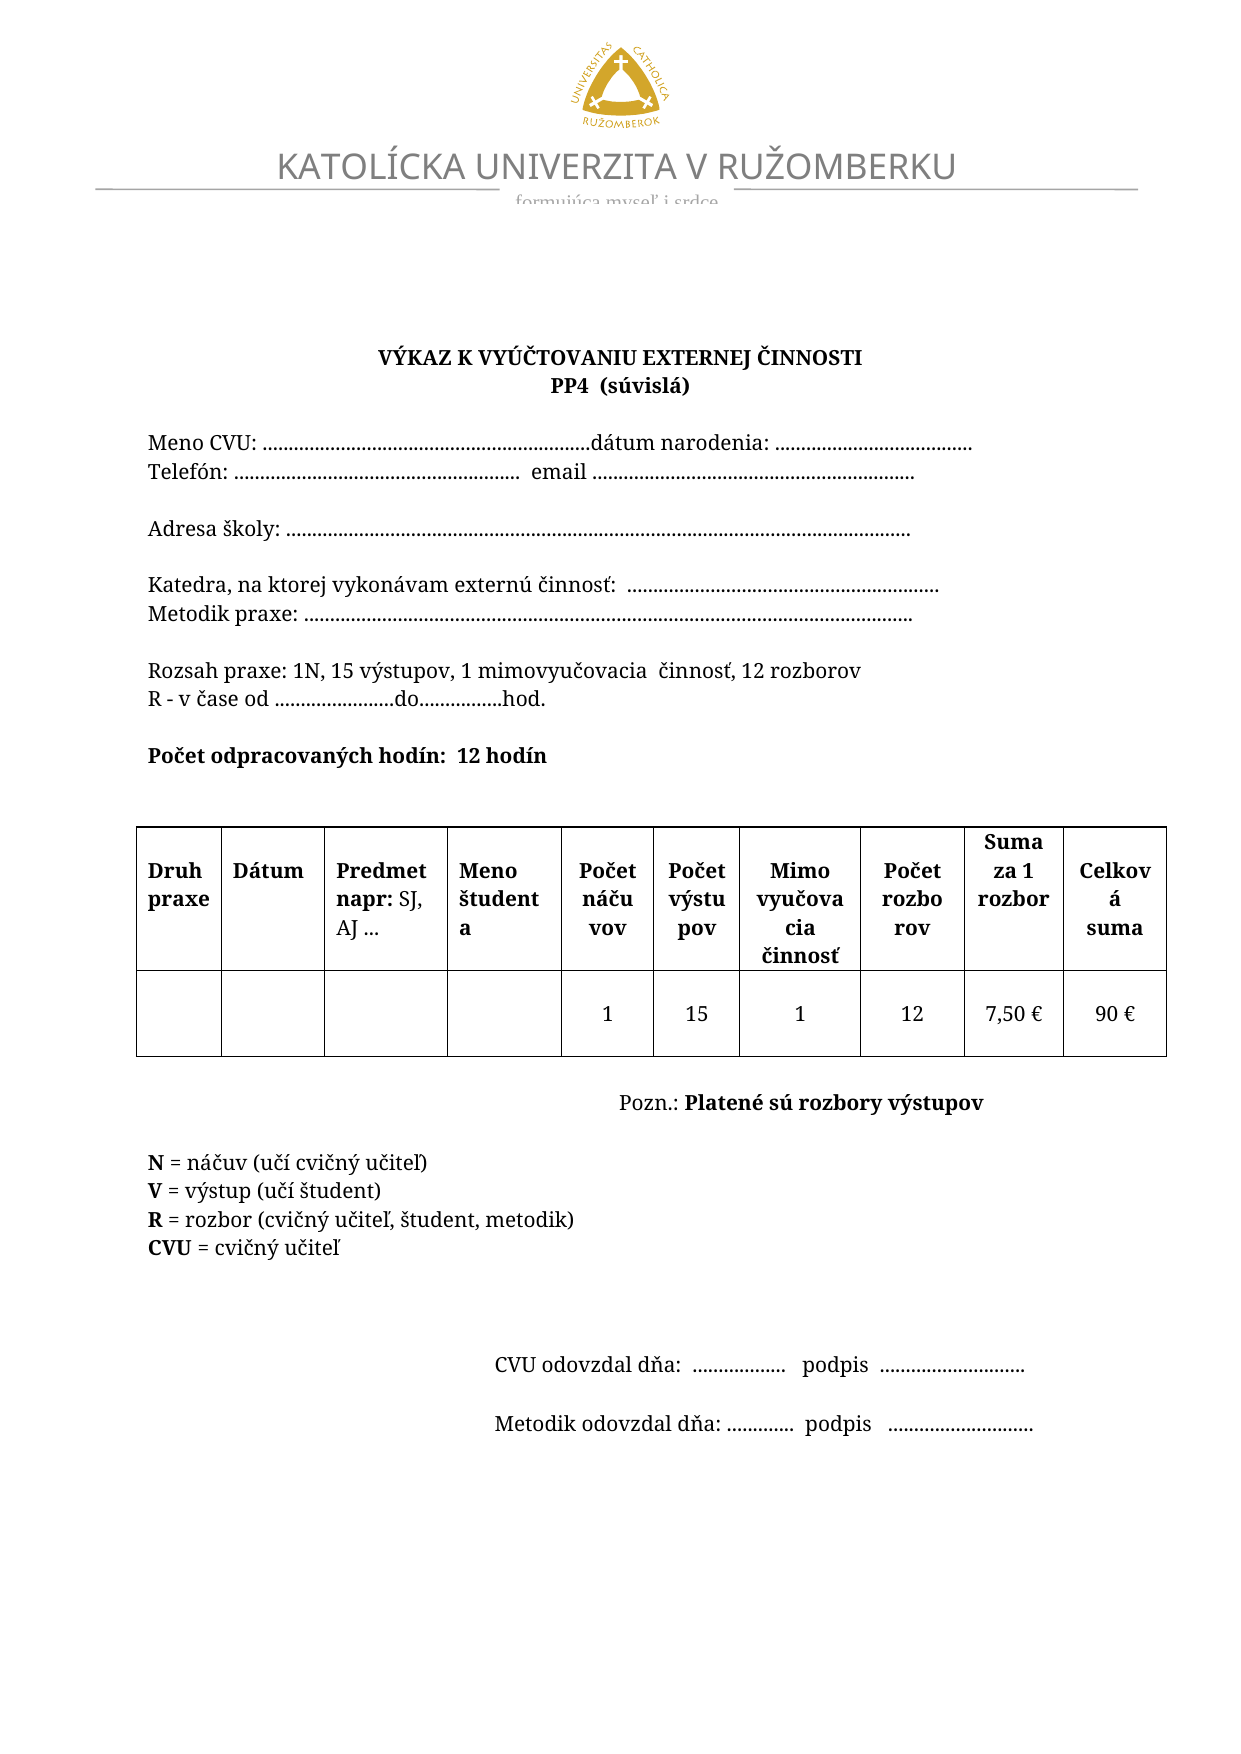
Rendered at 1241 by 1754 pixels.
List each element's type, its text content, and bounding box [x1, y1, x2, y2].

table_cell 1 [562, 971, 653, 1056]
table_cell [325, 971, 447, 1056]
text R - v čase od .......................do................hod. [148, 684, 1092, 713]
text CVU odovzdal dňa: .................. podpis ............................ [148, 1350, 1092, 1378]
table_cell 15 [654, 971, 739, 1056]
text Adresa školy: ........................................................................................................................ [148, 514, 1092, 542]
table_cell 1 [740, 971, 860, 1056]
text R = rozbor (cvičný učiteľ, študent, metodik) [148, 1205, 1092, 1233]
text Pozn.: Platené sú rozbory výstupov [148, 1088, 1092, 1117]
table_header Meno študenta [448, 828, 561, 970]
table_cell [222, 971, 324, 1056]
table_cell 90 € [1064, 971, 1166, 1056]
table_cell 7,50 € [965, 971, 1063, 1056]
text Katedra, na ktorej vykonávam externú činnosť: ............................................................ [148, 571, 1092, 599]
table_header Druh praxe [137, 828, 221, 970]
table_header Suma za 1 rozbor [965, 828, 1063, 970]
text Výkaz k vyúčtovaniu externej činnOSTI [148, 343, 1092, 371]
text Počet odpracovaných hodín: 12 hodín [148, 741, 1092, 769]
table_header Celková suma [1064, 828, 1166, 970]
table_header Počet rozbo rov [861, 828, 964, 970]
table_header Počet náču vov [562, 828, 653, 970]
text CVU = cvičný učiteľ [148, 1233, 1092, 1262]
text Telefón: ....................................................... email .............................................................. [148, 457, 1092, 485]
text PP4 (súvislá) [148, 371, 1092, 400]
table_header Mimo vyučova cia činnosť [740, 828, 860, 970]
table_cell [448, 971, 561, 1056]
text Meno CVU: ...............................................................dátum narodenia: ...................................... [148, 428, 1092, 457]
text V = výstup (učí študent) [148, 1176, 1092, 1205]
text N = náčuv (učí cvičný učiteľ) [148, 1148, 1092, 1176]
table_header Počet výstu pov [654, 828, 739, 970]
table_cell 12 [861, 971, 964, 1056]
table_header Dátum [222, 828, 324, 970]
text Metodik odovzdal dňa: ............. podpis ............................ [148, 1409, 1092, 1438]
table_header Predmet napr: SJ, AJ ... [325, 828, 447, 970]
text Metodik praxe: ..................................................................................................................... [148, 599, 1092, 627]
table_cell [137, 971, 221, 1056]
text Rozsah praxe: 1N, 15 výstupov, 1 mimovyučovacia činnosť, 12 rozborov [148, 656, 1092, 684]
